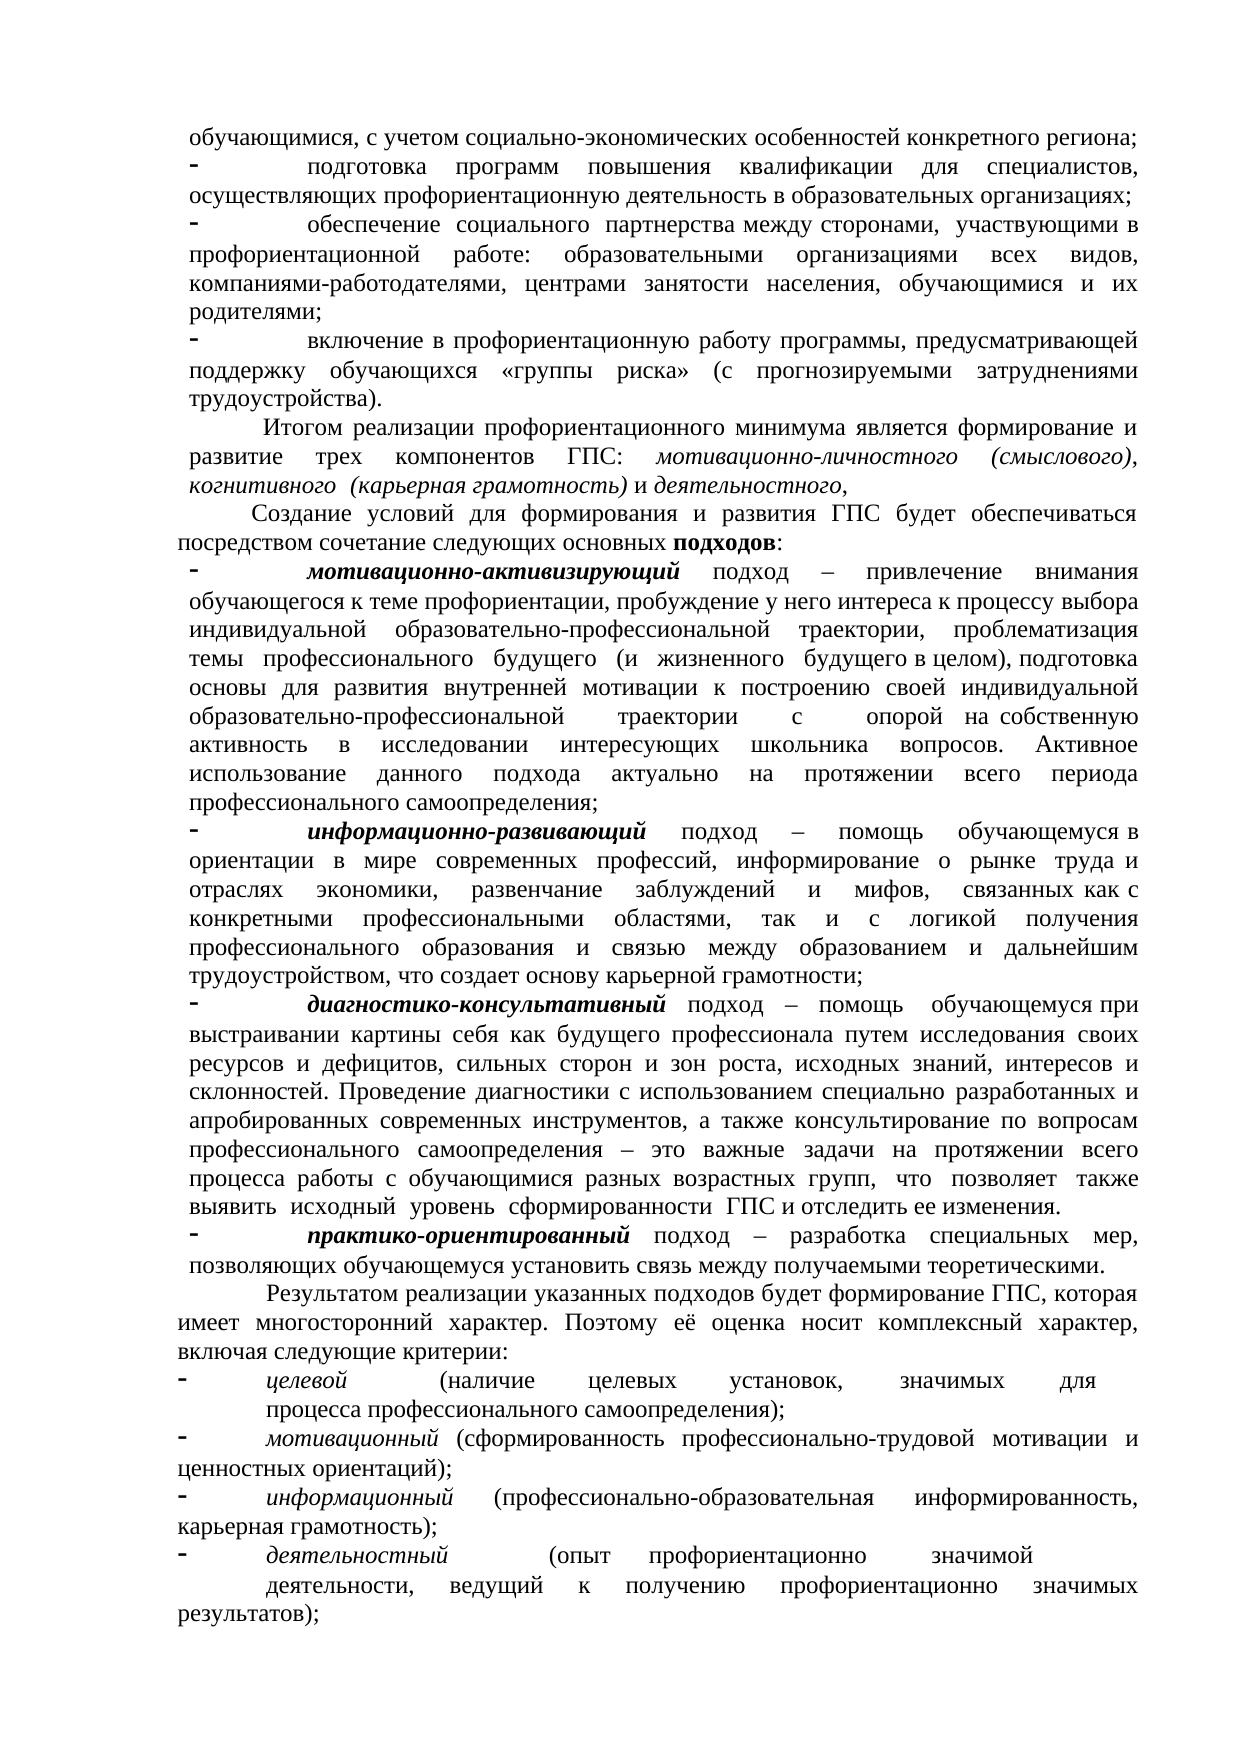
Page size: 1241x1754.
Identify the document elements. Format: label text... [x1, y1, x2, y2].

list информационно-развивающий подход – помощь обучающемуся в ориентации в мире современных профессий, информирование о рынке труда и отраслях экономики, развенчание заблуждений и мифов, связанных как с конкретными профессиональными областями, так и с логикой получения профессионального образования и связью между образованием и дальнейшим трудоустройством, что создает основу карьерной грамотности; [189, 816, 1139, 989]
list мотивационно-активизирующий подход – привлечение внимания обучающегося к теме профориентации, пробуждение у него интереса к процессу выбора индивидуальной образовательно-профессиональной траектории, проблематизация темы профессионального будущего (и жизненного будущего в целом), подготовка основы для развития внутренней мотивации к построению своей индивидуальной образовательно-профессиональной траектории с опорой на собственную активность в исследовании интересующих школьника вопросов. Активное использование данного подхода актуально на протяжении всего периода профессионального самоопределения; [189, 556, 1138, 816]
list диагностико-консультативный подход – помощь обучающемуся при выстраивании картины себя как будущего профессионала путем исследования своих ресурсов и дефицитов, сильных сторон и зон роста, исходных знаний, интересов и склонностей. Проведение диагностики с использованием специально разработанных и апробированных современных инструментов, а также консультирование по вопросам профессионального самоопределения – это важные задачи на протяжении всего процесса работы с обучающимися разных возрастных групп, что позволяет также выявить исходный уровень сформированности ГПС и отследить ее изменения. [189, 989, 1139, 1220]
list обеспечение социального партнерства между сторонами, участвующими в профориентационной работе: образовательными организациями всех видов, компаниями-работодателями, центрами занятости населения, обучающимися и их родителями; [189, 209, 1139, 325]
text Результатом реализации указанных подходов будет формирование ГПС, которая имеет многосторонний характер. Поэтому её оценка носит комплексный характер, включая следующие критерии: [177, 1278, 1138, 1365]
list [189, 122, 1138, 151]
list целевой (наличие целевых установок, значимых для процесса профессионального самоопределения); [177, 1365, 1138, 1423]
text Создание условий для формирования и развития ГПС будет обеспечиваться посредством сочетание следующих основных подходов: [177, 498, 1138, 556]
list включение в профориентационную работу программы, предусматривающей поддержку обучающихся «группы риска» (с прогнозируемыми затруднениями трудоустройства). [189, 325, 1138, 412]
list информационный (профессионально-образовательная информированность, карьерная грамотность); [177, 1482, 1138, 1540]
list деятельностный (опыт профориентационно значимой деятельности, ведущий к получению профориентационно значимых результатов); [177, 1540, 1138, 1627]
list практико-ориентированный подход – разработка специальных мер, позволяющих обучающемуся установить связь между получаемыми теоретическими. [189, 1220, 1138, 1278]
list мотивационный (сформированность профессионально-трудовой мотивации и ценностных ориентаций); [177, 1423, 1138, 1482]
list подготовка программ повышения квалификации для специалистов, осуществляющих профориентационную деятельность в образовательных организациях; [189, 151, 1139, 209]
text Итогом реализации профориентационного минимума является формирование и развитие трех компонентов ГПС: мотивационно-личностного (смыслового), когнитивного (карьерная грамотность) и деятельностного, [189, 412, 1138, 498]
